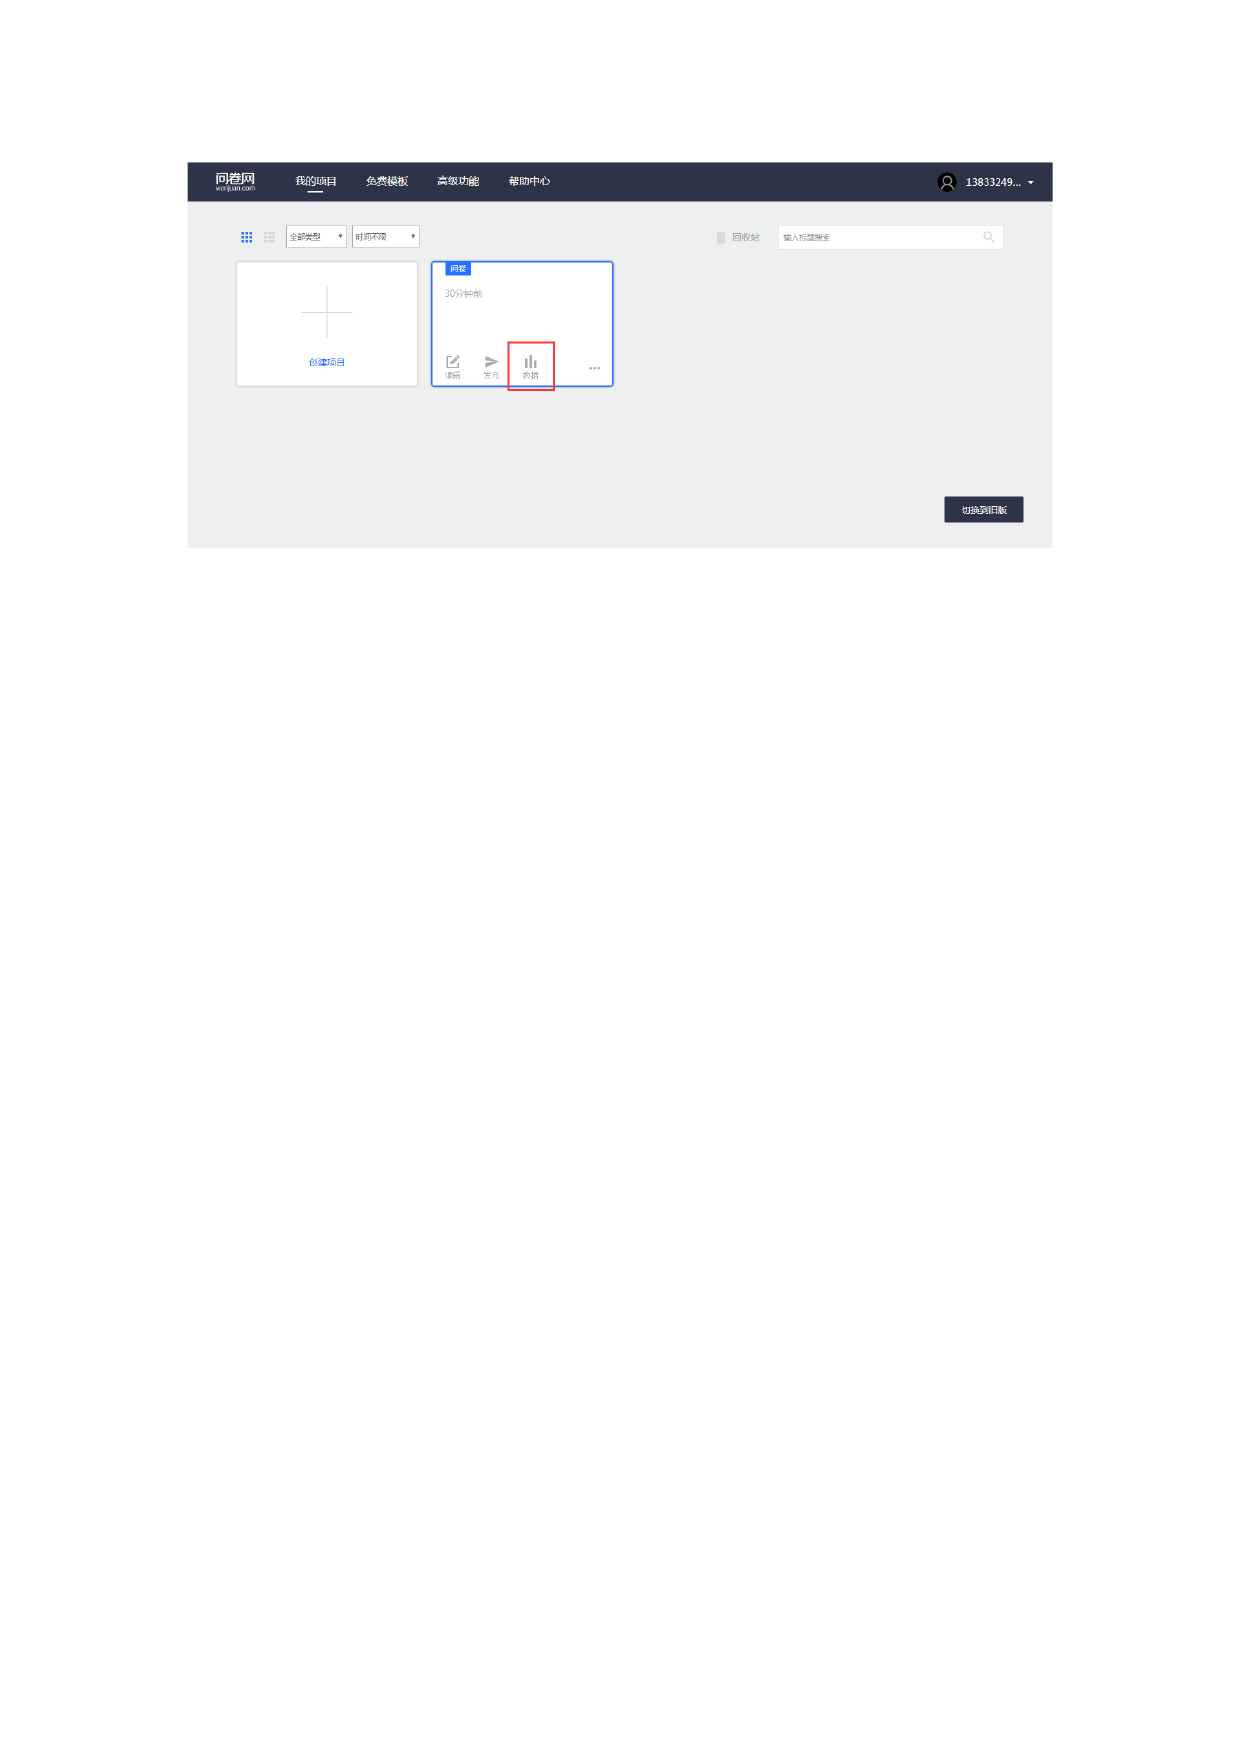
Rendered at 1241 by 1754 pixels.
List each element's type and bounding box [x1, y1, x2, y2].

picture [187, 162, 1053, 548]
